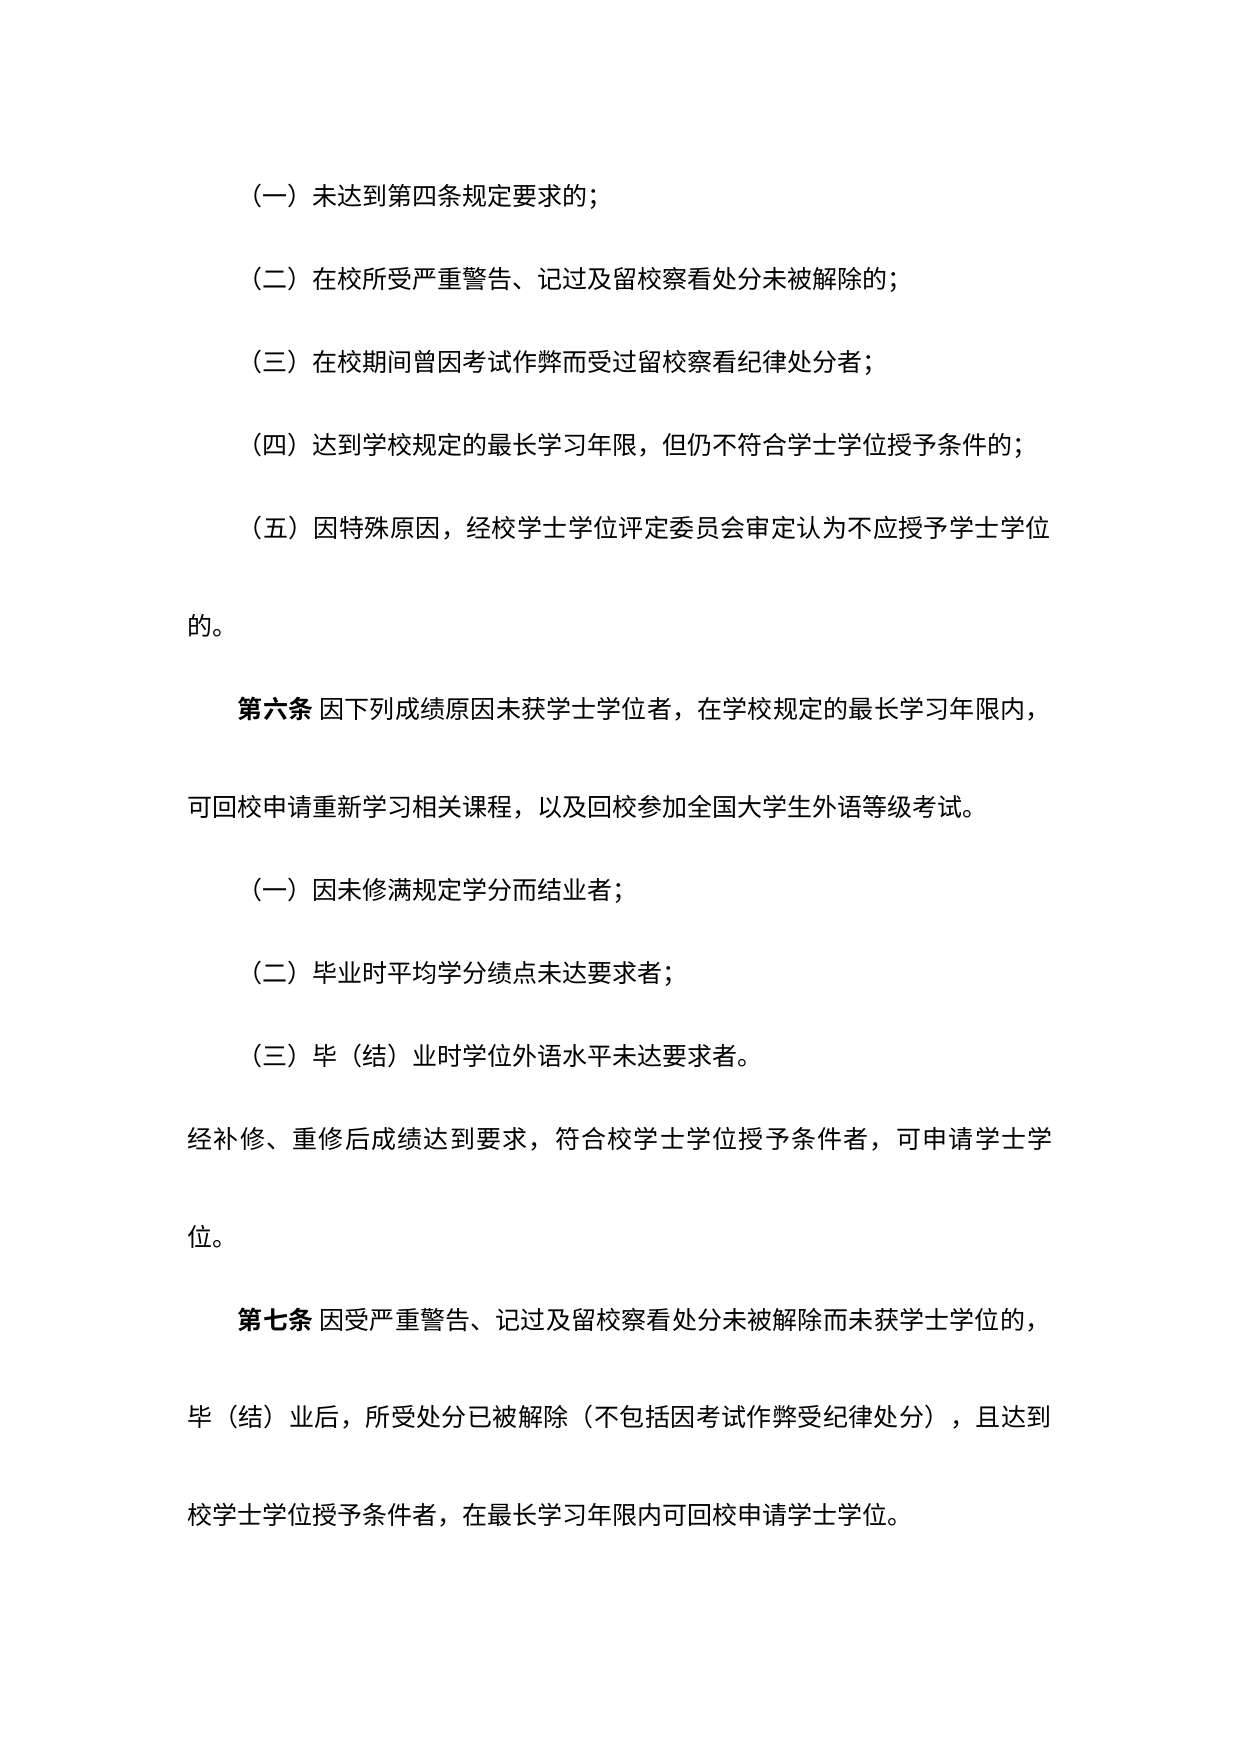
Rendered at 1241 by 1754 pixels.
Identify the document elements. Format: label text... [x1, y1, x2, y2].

text （三）毕（结）业时学位外语水平未达要求者。 [187, 1022, 1053, 1087]
text （二）毕业时平均学分绩点未达要求者； [187, 939, 1053, 1004]
text 第六条 因下列成绩原因未获学士学位者，在学校规定的最长学习年限内，可回校申请重新学习相关课程，以及回校参加全国大学生外语等级考试。 [187, 675, 1053, 838]
text （五）因特殊原因，经校学士学位评定委员会审定认为不应授予学士学位的。 [187, 494, 1053, 657]
text （一）因未修满规定学分而结业者； [187, 856, 1053, 921]
text 第七条 因受严重警告、记过及留校察看处分未被解除而未获学士学位的，毕（结）业后，所受处分已被解除（不包括因考试作弊受纪律处分），且达到校学士学位授予条件者，在最长学习年限内可回校申请学士学位。 [187, 1286, 1053, 1546]
text （四）达到学校规定的最长学习年限，但仍不符合学士学位授予条件的； [187, 411, 1053, 476]
text （二）在校所受严重警告、记过及留校察看处分未被解除的； [187, 245, 1053, 310]
text 经补修、重修后成绩达到要求，符合校学士学位授予条件者，可申请学士学位。 [187, 1105, 1053, 1268]
text （三）在校期间曾因考试作弊而受过留校察看纪律处分者； [187, 328, 1053, 393]
text （一）未达到第四条规定要求的； [187, 162, 1053, 227]
